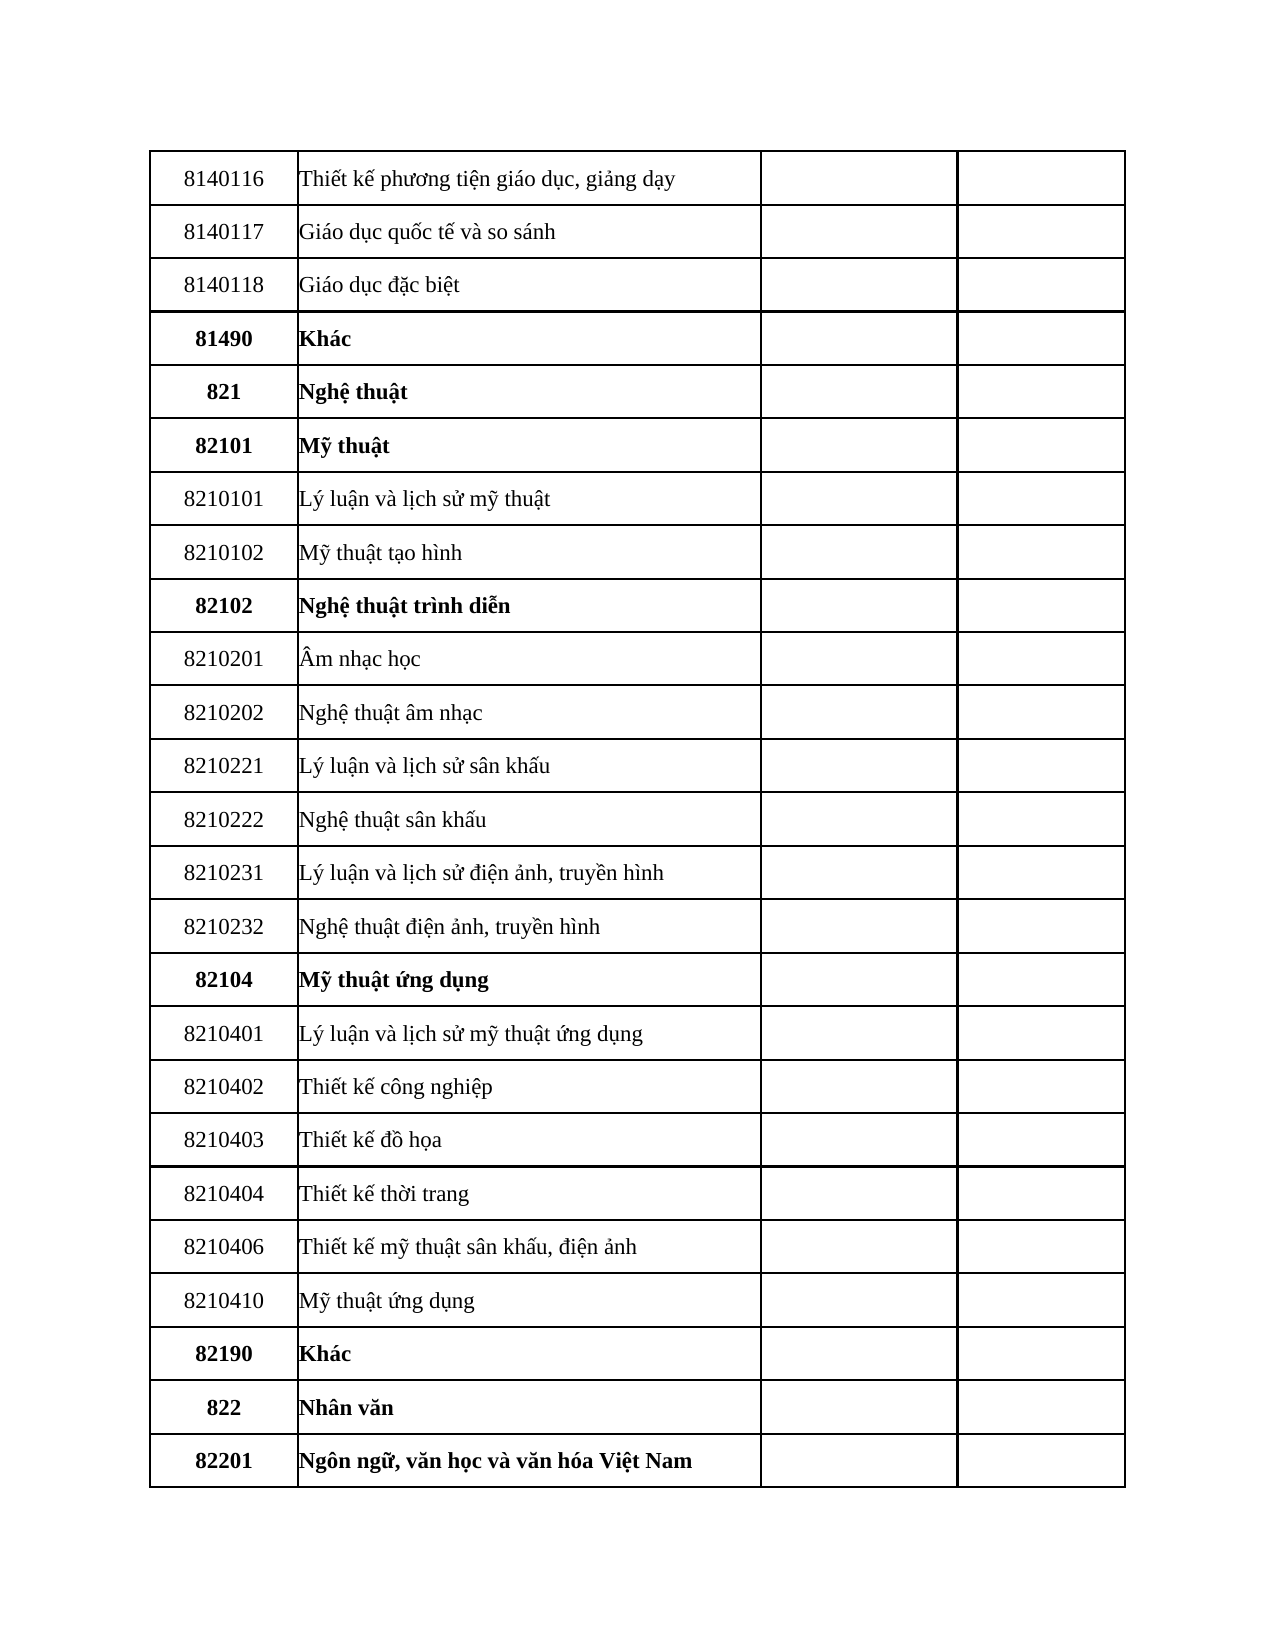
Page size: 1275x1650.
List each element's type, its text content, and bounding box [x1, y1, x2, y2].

table_cell 8210221 [151, 740, 297, 791]
table_cell [959, 1221, 1124, 1272]
table_cell [762, 686, 956, 738]
table_cell [762, 954, 956, 1005]
table_cell Thiết kế mỹ thuật sân khấu, điện ảnh [299, 1221, 760, 1272]
table_cell [959, 419, 1124, 471]
table_cell 821 [151, 366, 297, 417]
table_cell Thiết kế công nghiệp [299, 1061, 760, 1112]
table_cell Nghệ thuật trình diễn [299, 580, 760, 631]
table_cell [762, 1061, 956, 1112]
table_cell Thiết kế phương tiện giáo dục, giảng dạy [299, 152, 760, 203]
table_cell Nghệ thuật điện ảnh, truyền hình [299, 900, 760, 952]
table_cell [959, 793, 1124, 845]
table_cell 82190 [151, 1328, 297, 1379]
table_cell [762, 1274, 956, 1326]
table_cell Lý luận và lịch sử mỹ thuật ứng dụng [299, 1007, 760, 1058]
table_cell [959, 1381, 1124, 1432]
table_cell 8210201 [151, 633, 297, 684]
table_cell [762, 580, 956, 631]
table_cell [762, 740, 956, 791]
table_cell [762, 1381, 956, 1432]
table_cell 8210406 [151, 1221, 297, 1272]
table_cell Khác [299, 313, 760, 364]
table_cell [762, 1007, 956, 1058]
table_cell [762, 366, 956, 417]
table_cell [959, 1435, 1124, 1486]
table_cell Khác [299, 1328, 760, 1379]
table_cell Thiết kế đồ họa [299, 1114, 760, 1165]
table_cell 8210232 [151, 900, 297, 952]
table_cell 82201 [151, 1435, 297, 1486]
table_cell [959, 206, 1124, 257]
table_cell 8210102 [151, 526, 297, 577]
table_cell [959, 1007, 1124, 1058]
table_cell 822 [151, 1381, 297, 1432]
table_cell 8210404 [151, 1168, 297, 1219]
table_cell Lý luận và lịch sử mỹ thuật [299, 473, 760, 524]
table_cell 8210202 [151, 686, 297, 738]
table_cell Ngôn ngữ, văn học và văn hóa Việt Nam [299, 1435, 760, 1486]
table_cell [762, 206, 956, 257]
table_cell [762, 633, 956, 684]
table_cell Nhân văn [299, 1381, 760, 1432]
table_cell [762, 313, 956, 364]
table_cell 8210222 [151, 793, 297, 845]
table_cell [959, 1114, 1124, 1165]
table_cell [762, 152, 956, 203]
table_cell 8140117 [151, 206, 297, 257]
table_cell [762, 473, 956, 524]
table_cell [959, 366, 1124, 417]
table_cell 8210231 [151, 847, 297, 898]
table_cell [762, 900, 956, 952]
table_cell Âm nhạc học [299, 633, 760, 684]
table_cell Mỹ thuật [299, 419, 760, 471]
table_cell [959, 633, 1124, 684]
table_cell [762, 1168, 956, 1219]
table_cell [959, 313, 1124, 364]
table_cell 8210402 [151, 1061, 297, 1112]
table_cell 8210403 [151, 1114, 297, 1165]
table_cell 8210410 [151, 1274, 297, 1326]
table_cell [959, 900, 1124, 952]
table_cell [959, 152, 1124, 203]
table_cell [959, 954, 1124, 1005]
table_cell 8210401 [151, 1007, 297, 1058]
table_cell 8140118 [151, 259, 297, 310]
table_cell Mỹ thuật tạo hình [299, 526, 760, 577]
table_cell [959, 526, 1124, 577]
table_cell [762, 1435, 956, 1486]
table_cell 8140116 [151, 152, 297, 203]
table_cell Mỹ thuật ứng dụng [299, 1274, 760, 1326]
table_cell [959, 1274, 1124, 1326]
table_cell 8210101 [151, 473, 297, 524]
table_cell [959, 473, 1124, 524]
table_cell [959, 740, 1124, 791]
table_cell Lý luận và lịch sử điện ảnh, truyền hình [299, 847, 760, 898]
table_cell 82104 [151, 954, 297, 1005]
table_cell 82102 [151, 580, 297, 631]
table_cell Mỹ thuật ứng dụng [299, 954, 760, 1005]
table_cell [762, 526, 956, 577]
table_cell [762, 1328, 956, 1379]
table_cell [762, 419, 956, 471]
table_cell 81490 [151, 313, 297, 364]
table_cell [762, 1221, 956, 1272]
table_cell Thiết kế thời trang [299, 1168, 760, 1219]
table_cell [762, 793, 956, 845]
table_cell Lý luận và lịch sử sân khấu [299, 740, 760, 791]
table_cell [959, 1061, 1124, 1112]
table_cell Nghệ thuật âm nhạc [299, 686, 760, 738]
table_cell [762, 1114, 956, 1165]
table_cell [959, 1168, 1124, 1219]
table_cell [959, 259, 1124, 310]
table_cell [959, 580, 1124, 631]
table_cell [762, 259, 956, 310]
table_cell Giáo dục đặc biệt [299, 259, 760, 310]
table_cell [959, 1328, 1124, 1379]
table_cell Nghệ thuật [299, 366, 760, 417]
table_cell Giáo dục quốc tế và so sánh [299, 206, 760, 257]
table_cell [762, 847, 956, 898]
table_cell [959, 686, 1124, 738]
table_cell [959, 847, 1124, 898]
table_cell Nghệ thuật sân khấu [299, 793, 760, 845]
table_cell 82101 [151, 419, 297, 471]
